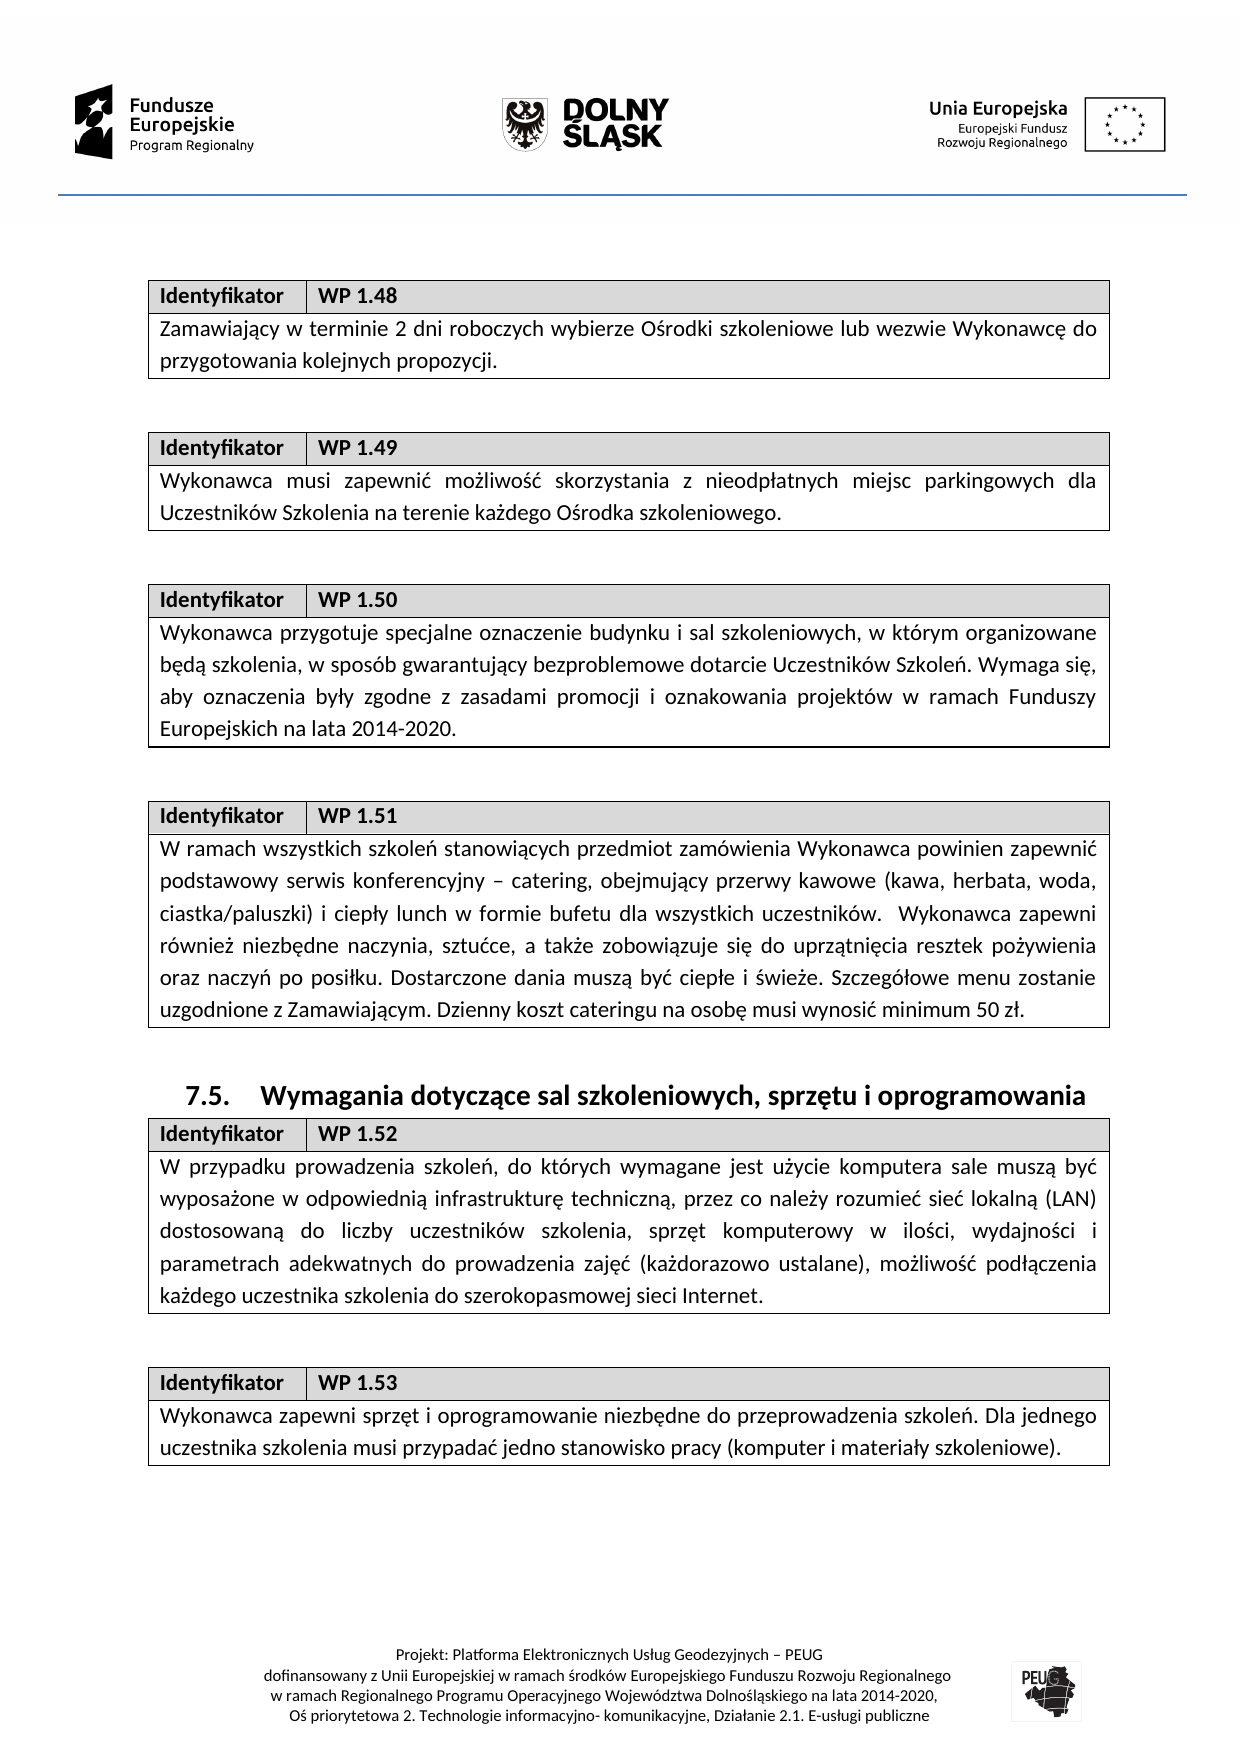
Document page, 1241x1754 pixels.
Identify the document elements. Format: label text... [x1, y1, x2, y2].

subtitle Wymagania dotyczące sal szkoleniowych, sprzętu i oprogramowania [185, 1077, 1092, 1113]
table_cell W ramach wszystkich szkoleń stanowiących przedmiot zamówienia Wykonawca powinien zapewnić podstawowy serwis konferencyjny – catering, obejmujący przerwy kawowe (kawa, herbata, woda, ciastka/paluszki) i ciepły lunch w formie bufetu dla wszystkich uczestników. Wykonawca zapewni również niezbędne naczynia, sztućce, a także zobowiązuje się do uprzątnięcia resztek pożywienia oraz naczyń po posiłku. Dostarczone dania muszą być ciepłe i świeże. Szczegółowe menu zostanie uzgodnione z Zamawiającym. Dzienny koszt cateringu na osobę musi wynosić minimum 50 zł. [149, 835, 1109, 1027]
table_header WP 01.050 [307, 585, 1109, 617]
table_header WP 01.048 [307, 281, 1109, 313]
table_cell Zamawiający w terminie 2 dni roboczych wybierze Ośrodki szkoleniowe lub wezwie Wykonawcę do przygotowania kolejnych propozycji. [149, 314, 1109, 378]
table_header WP 01.052 [307, 1119, 1109, 1151]
table_header Identyfikator [149, 802, 306, 833]
table_header WP 01.049 [307, 433, 1109, 465]
table_header Identyfikator [149, 1119, 306, 1151]
table_header WP 01.051 [307, 802, 1109, 833]
table_header Identyfikator [149, 281, 306, 313]
table_header Identyfikator [149, 585, 306, 617]
table_header Identyfikator [149, 433, 306, 465]
table_header Identyfikator [149, 1368, 306, 1400]
table_header WP 01.053 [307, 1368, 1109, 1400]
picture [1009, 1659, 1083, 1725]
picture [0, 16, 1240, 223]
table_cell Wykonawca przygotuje specjalne oznaczenie budynku i sal szkoleniowych, w którym organizowane będą szkolenia, w sposób gwarantujący bezproblemowe dotarcie Uczestników Szkoleń. Wymaga się, aby oznaczenia były zgodne z zasadami promocji i oznakowania projektów w ramach Funduszy Europejskich na lata 2014-2020. [149, 618, 1109, 746]
table_cell Wykonawca musi zapewnić możliwość skorzystania z nieodpłatnych miejsc parkingowych dla Uczestników Szkolenia na terenie każdego Ośrodka szkoleniowego. [149, 466, 1109, 530]
table_cell Wykonawca zapewni sprzęt i oprogramowanie niezbędne do przeprowadzenia szkoleń. Dla jednego uczestnika szkolenia musi przypadać jedno stanowisko pracy (komputer i materiały szkoleniowe). [149, 1401, 1109, 1465]
table_cell W przypadku prowadzenia szkoleń, do których wymagane jest użycie komputera sale muszą być wyposażone w odpowiednią infrastrukturę techniczną, przez co należy rozumieć sieć lokalną (LAN) dostosowaną do liczby uczestników szkolenia, sprzęt komputerowy w ilości, wydajności i parametrach adekwatnych do prowadzenia zajęć (każdorazowo ustalane), możliwość podłączenia każdego uczestnika szkolenia do szerokopasmowej sieci Internet. [149, 1152, 1109, 1313]
